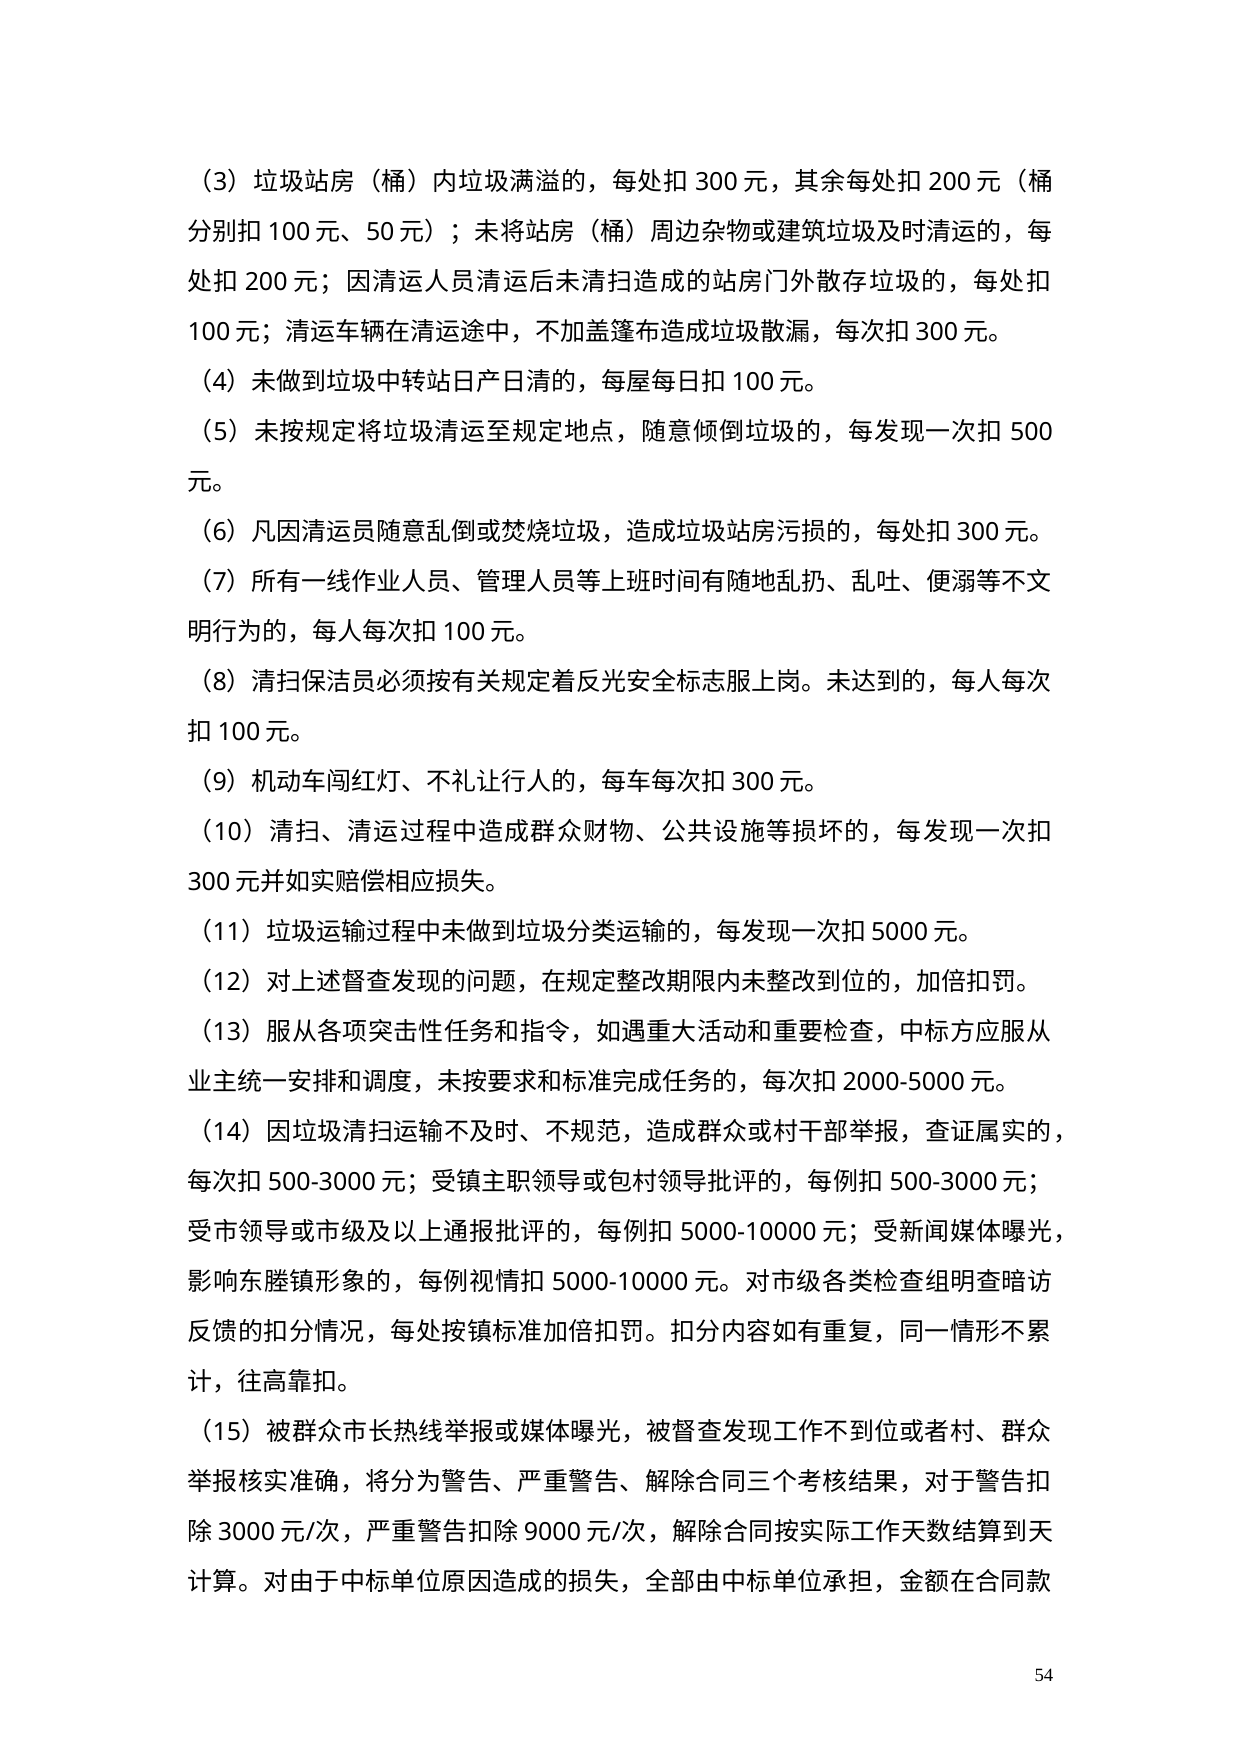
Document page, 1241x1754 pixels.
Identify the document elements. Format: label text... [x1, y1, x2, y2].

text （4）未做到垃圾中转站日产日清的，每屋每日扣100元。 [187, 350, 1053, 400]
text （11）垃圾运输过程中未做到垃圾分类运输的，每发现一次扣5000元。 [187, 900, 1053, 950]
text （7）所有一线作业人员、管理人员等上班时间有随地乱扔、乱吐、便溺等不文明行为的，每人每次扣100元。 [187, 550, 1053, 650]
text （10）清扫、清运过程中造成群众财物、公共设施等损坏的，每发现一次扣300元并如实赔偿相应损失。 [187, 800, 1053, 900]
text （12）对上述督查发现的问题，在规定整改期限内未整改到位的，加倍扣罚。 [187, 950, 1053, 1000]
text （3）垃圾站房（桶）内垃圾满溢的，每处扣300元，其余每处扣200元（桶分别扣100元、50元）；未将站房（桶）周边杂物或建筑垃圾及时清运的，每处扣200元；因清运人员清运后未清扫造成的站房门外散存垃圾的，每处扣100元；清运车辆在清运途中，不加盖篷布造成垃圾散漏，每次扣300元。 [187, 150, 1053, 350]
text （13）服从各项突击性任务和指令，如遇重大活动和重要检查，中标方应服从业主统一安排和调度，未按要求和标准完成任务的，每次扣2000-5000元。 [187, 1000, 1053, 1100]
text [187, 1400, 1053, 1600]
text （6）凡因清运员随意乱倒或焚烧垃圾，造成垃圾站房污损的，每处扣300元。 [187, 500, 1053, 550]
text （14）因垃圾清扫运输不及时、不规范，造成群众或村干部举报，查证属实的，每次扣500-3000元；受镇主职领导或包村领导批评的，每例扣500-3000元；受市领导或市级及以上通报批评的，每例扣5000-10000元；受新闻媒体曝光，影响东塍镇形象的，每例视情扣5000-10000元。对市级各类检查组明查暗访反馈的扣分情况，每处按镇标准加倍扣罚。扣分内容如有重复，同一情形不累计，往高靠扣。 [187, 1100, 1053, 1400]
text （5）未按规定将垃圾清运至规定地点，随意倾倒垃圾的，每发现一次扣500元。 [187, 400, 1053, 500]
text （8）清扫保洁员必须按有关规定着反光安全标志服上岗。未达到的，每人每次扣100元。 [187, 650, 1053, 750]
text （9）机动车闯红灯、不礼让行人的，每车每次扣300元。 [187, 750, 1053, 800]
